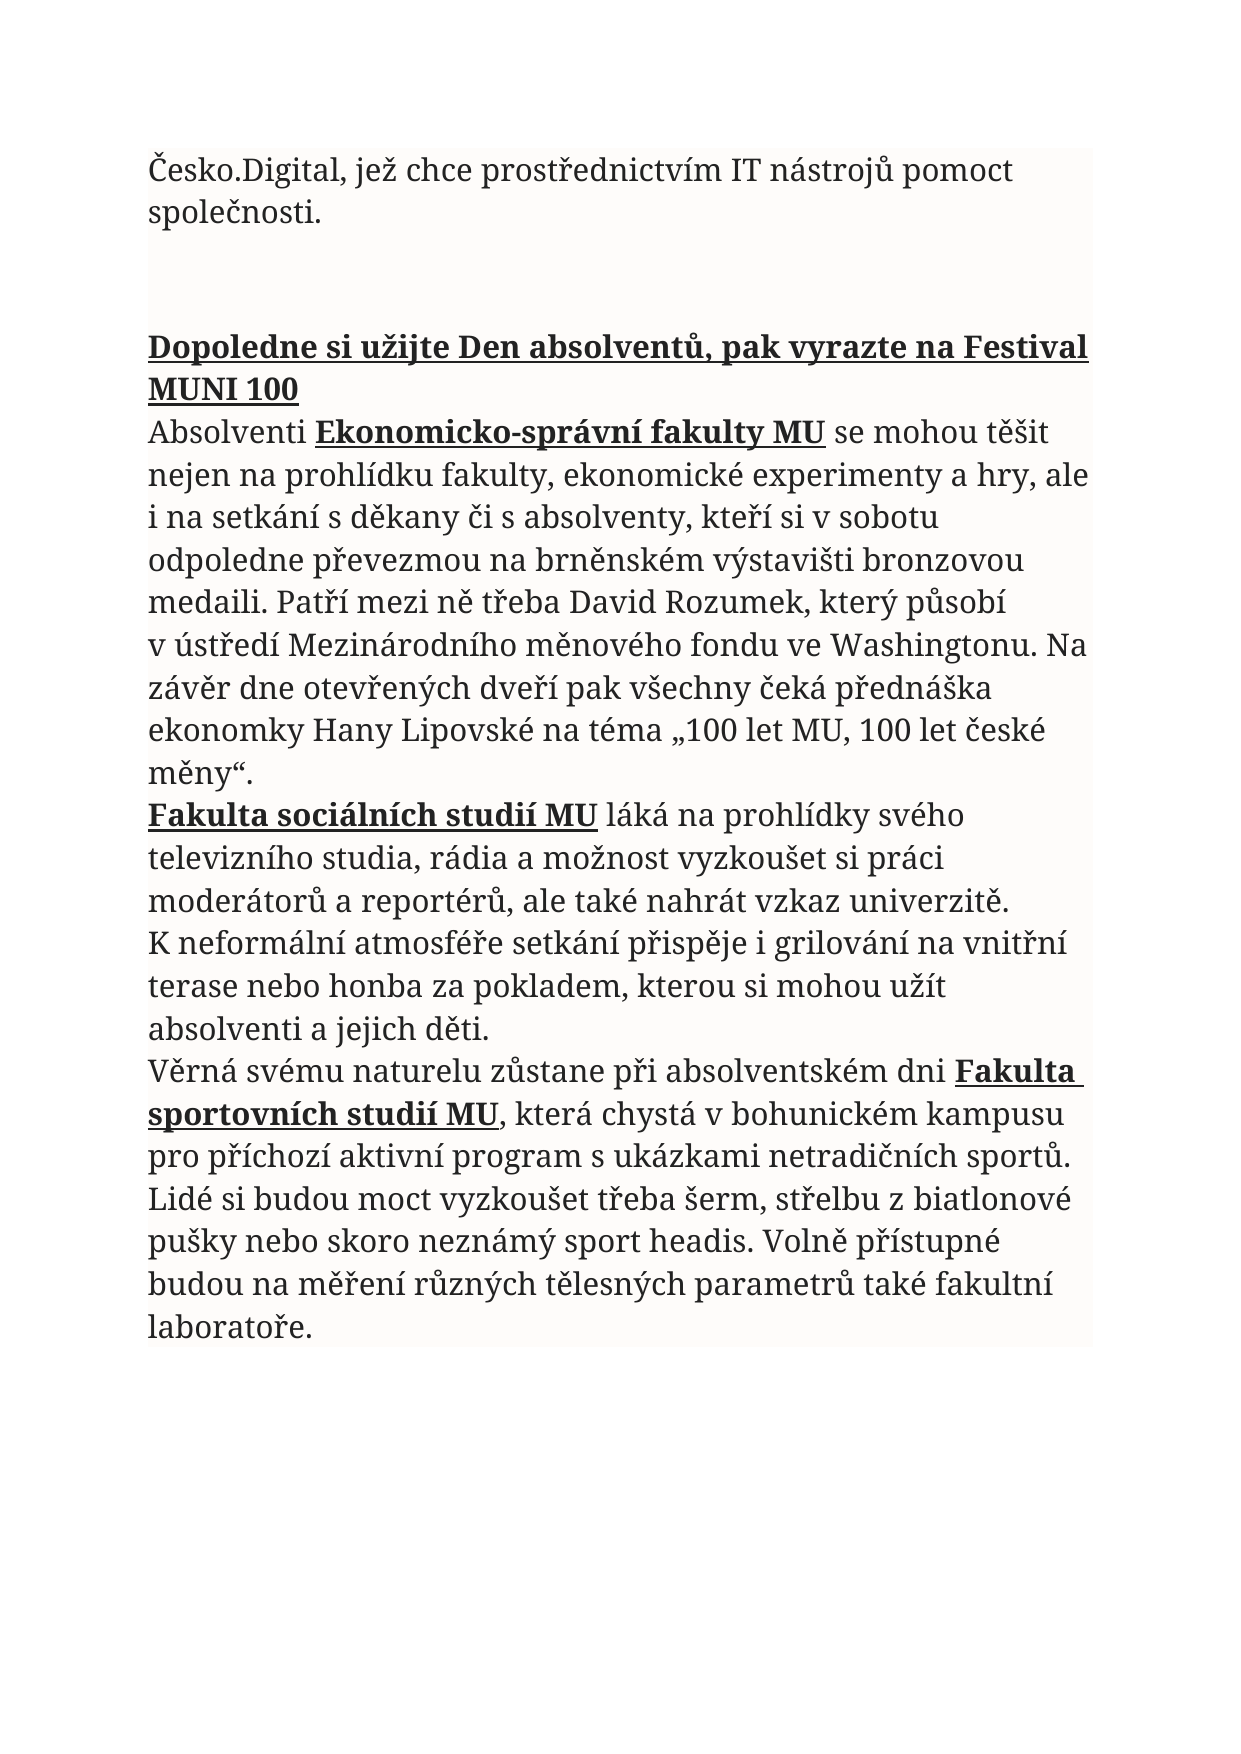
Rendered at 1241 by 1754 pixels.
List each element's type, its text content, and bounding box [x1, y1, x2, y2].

text Dopoledne si užijte Den absolventů, pak vyrazte na Festival MUNI 100 [148, 325, 1093, 410]
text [148, 148, 1093, 233]
text Fakulta sociálních studií MU láká na prohlídky svého televizního studia, rádia a možnost vyzkoušet si práci moderátorů a reportérů, ale také nahrát vzkaz univerzitě. K neformální atmosféře setkání přispěje i grilování na vnitřní terase nebo honba za pokladem, kterou si mohou užít absolventi a jejich děti. [148, 793, 1093, 1049]
text Absolventi Ekonomicko-správní fakulty MU se mohou těšit nejen na prohlídku fakulty, ekonomické experimenty a hry, ale i na setkání s děkany či s absolventy, kteří si v sobotu odpoledne převezmou na brněnském výstavišti bronzovou medaili. Patří mezi ně třeba David Rozumek, který působí v ústředí Mezinárodního měnového fondu ve Washingtonu. Na závěr dne otevřených dveří pak všechny čeká přednáška ekonomky Hany Lipovské na téma „100 let MU, 100 let české měny“. [148, 410, 1093, 793]
text Věrná svému naturelu zůstane při absolventském dni Fakulta sportovních studií MU, která chystá v bohunickém kampusu pro příchozí aktivní program s ukázkami netradičních sportů. Lidé si budou moct vyzkoušet třeba šerm, střelbu z biatlonové pušky nebo skoro neznámý sport headis. Volně přístupné budou na měření různých tělesných parametrů také fakultní laboratoře. [148, 1049, 1093, 1347]
